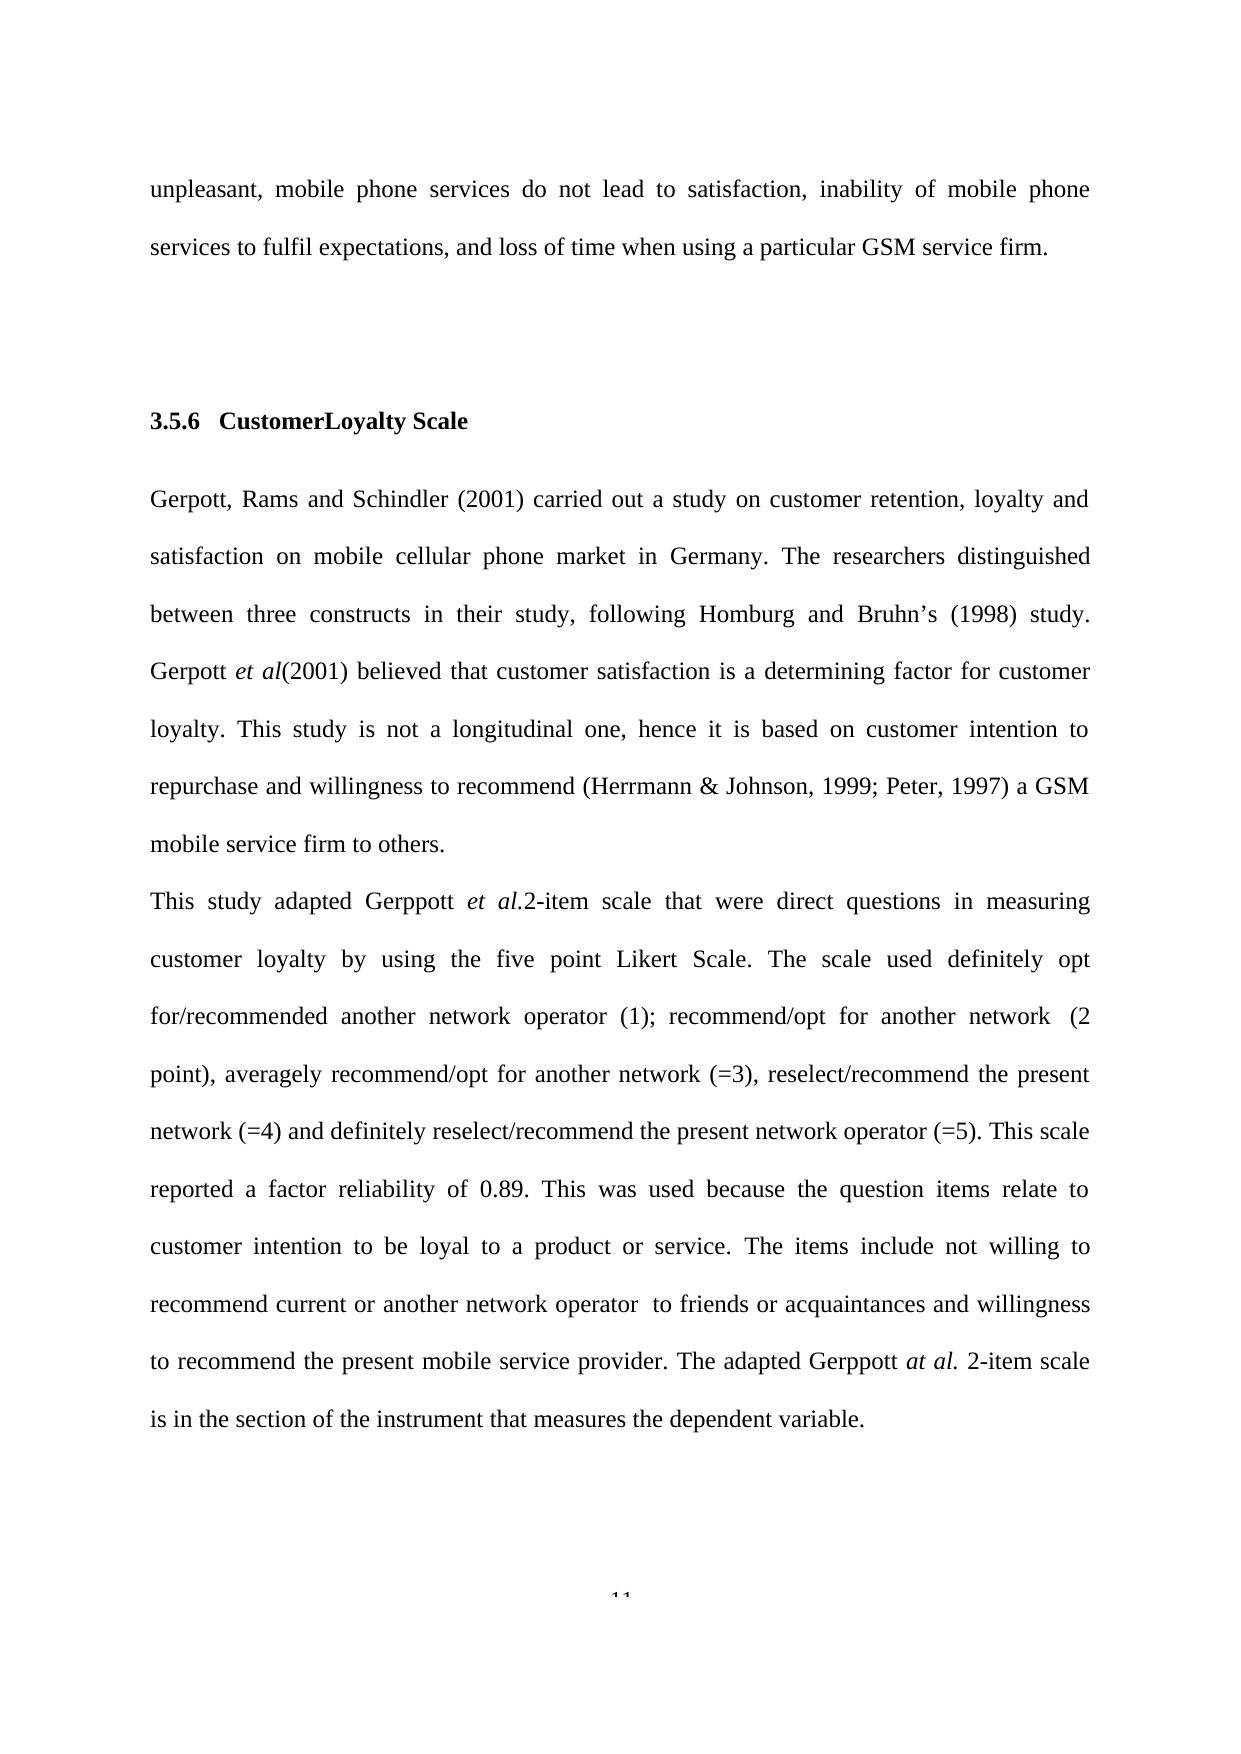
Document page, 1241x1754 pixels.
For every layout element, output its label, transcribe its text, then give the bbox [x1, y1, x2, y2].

text unpleasant, mobile phone services do not lead to satisfaction, inability of mobile phone services to fulfil expectations, and loss of time when using a particular GSM service firm. [150, 174, 1091, 261]
text Gerpott, Rams and Schindler (2001) carried out a study on customer retention, loyalty and satisfaction on mobile cellular phone market in Germany. The researchers distinguished between three constructs in their study, following Homburg and Bruhn’s (1998) study. Gerpott et al(2001) believed that customer satisfaction is a determining factor for customer loyalty. This study is not a longitudinal one, hence it is based on customer intention to repurchase and willingness to recommend (Herrmann & Johnson, 1999; Peter, 1997) a GSM mobile service firm to others. [150, 484, 1091, 858]
text This study adapted Gerppott et al.2-item scale that were direct questions in measuring customer loyalty by using the five point Likert Scale. The scale used definitely opt for/recommended another network operator (1); recommend/opt for another network (2 point), averagely recommend/opt for another network (=3), reselect/recommend the present network (=4) and definitely reselect/recommend the present network operator (=5). This scale reported a factor reliability of 0.89. This was used because the question items relate to customer intention to be loyal to a product or service. The items include not willing to recommend current or another network operator to friends or acquaintances and willingness to recommend the present mobile service provider. The adapted Gerppott at al. 2-item scale is in the section of the instrument that measures the dependent variable. [150, 886, 1091, 1433]
subtitle CustomerLoyalty Scale [150, 406, 1226, 435]
